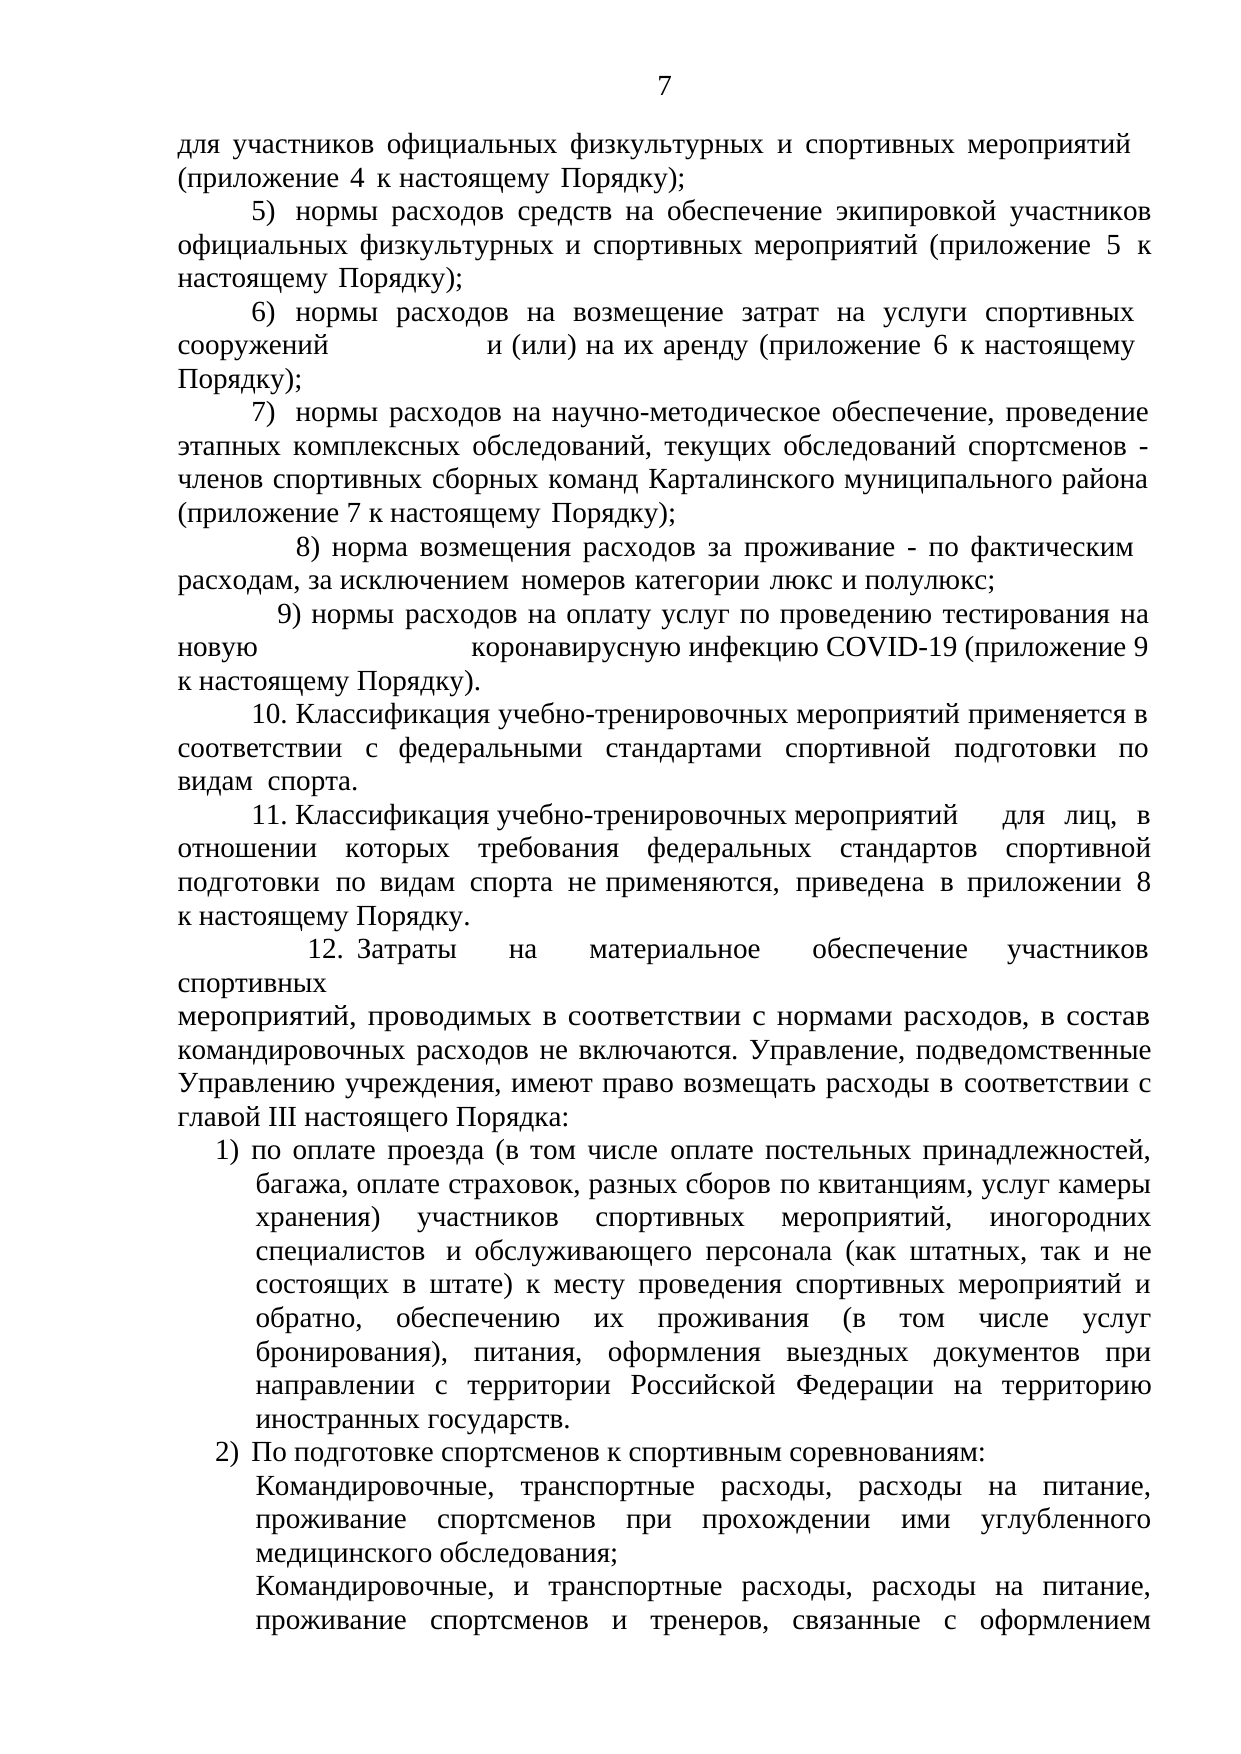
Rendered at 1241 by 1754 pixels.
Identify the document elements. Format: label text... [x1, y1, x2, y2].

text 12. Затраты на материальное обеспечение участников спортивных [177, 931, 1152, 998]
list По подготовке спортсменов к спортивным соревнованиям: [215, 1434, 1152, 1468]
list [255, 1568, 1152, 1636]
list Командировочные, транспортные расходы, расходы на питание, проживание спортсменов при прохождении ими углубленного медицинского обследования; [255, 1468, 1152, 1568]
list нормы расходов средств на обеспечение экипировкой участников официальных физкультурных и спортивных мероприятий (приложение 5 к настоящему Порядку); [177, 193, 1152, 294]
list нормы расходов на научно-методическое обеспечение, проведение этапных комплексных обследований, текущих обследований спортсменов - членов спортивных сборных команд Карталинского муниципального района (приложение 7 к настоящему Порядку); [177, 394, 1149, 529]
list нормы расходов на возмещение затрат на услуги спортивных сооружений и (или) на их аренду (приложение 6 к настоящему Порядку); [177, 294, 1135, 394]
text 10. Классификация учебно-тренировочных мероприятий применяется в соответствии с федеральными стандартами спортивной подготовки по видам спорта. [177, 696, 1149, 797]
text 11. Классификация учебно-тренировочных мероприятий для лиц, в отношении которых требования федеральных стандартов спортивной подготовки по видам спорта не применяются, приведена в приложении 8 к настоящему Порядку. [177, 797, 1152, 931]
list по оплате проезда (в том числе оплате постельных принадлежностей, багажа, оплате страховок, разных сборов по квитанциям, услуг камеры хранения) участников спортивных мероприятий, иногородних специалистов и обслуживающего персонала (как штатных, так и не состоящих в штате) к месту проведения спортивных мероприятий и обратно, обеспечению их проживания (в том числе услуг бронирования), питания, оформления выездных документов при направлении с территории Российской Федерации на территорию иностранных государств. [215, 1132, 1152, 1434]
text 9) нормы расходов на оплату услуг по проведению тестирования на новую коронавирусную инфекцию COVID-19 (приложение 9 к настоящему Порядку). [177, 596, 1149, 696]
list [177, 126, 1131, 193]
text 8) норма возмещения расходов за проживание - по фактическим расходам, за исключением номеров категории люкс и полулюкс; [177, 529, 1135, 596]
text мероприятий, проводимых в соответствии с нормами расходов, в состав командировочных расходов не включаются. Управление, подведомственные Управлению учреждения, имеют право возмещать расходы в соответствии с главой III настоящего Порядка: [177, 998, 1152, 1132]
